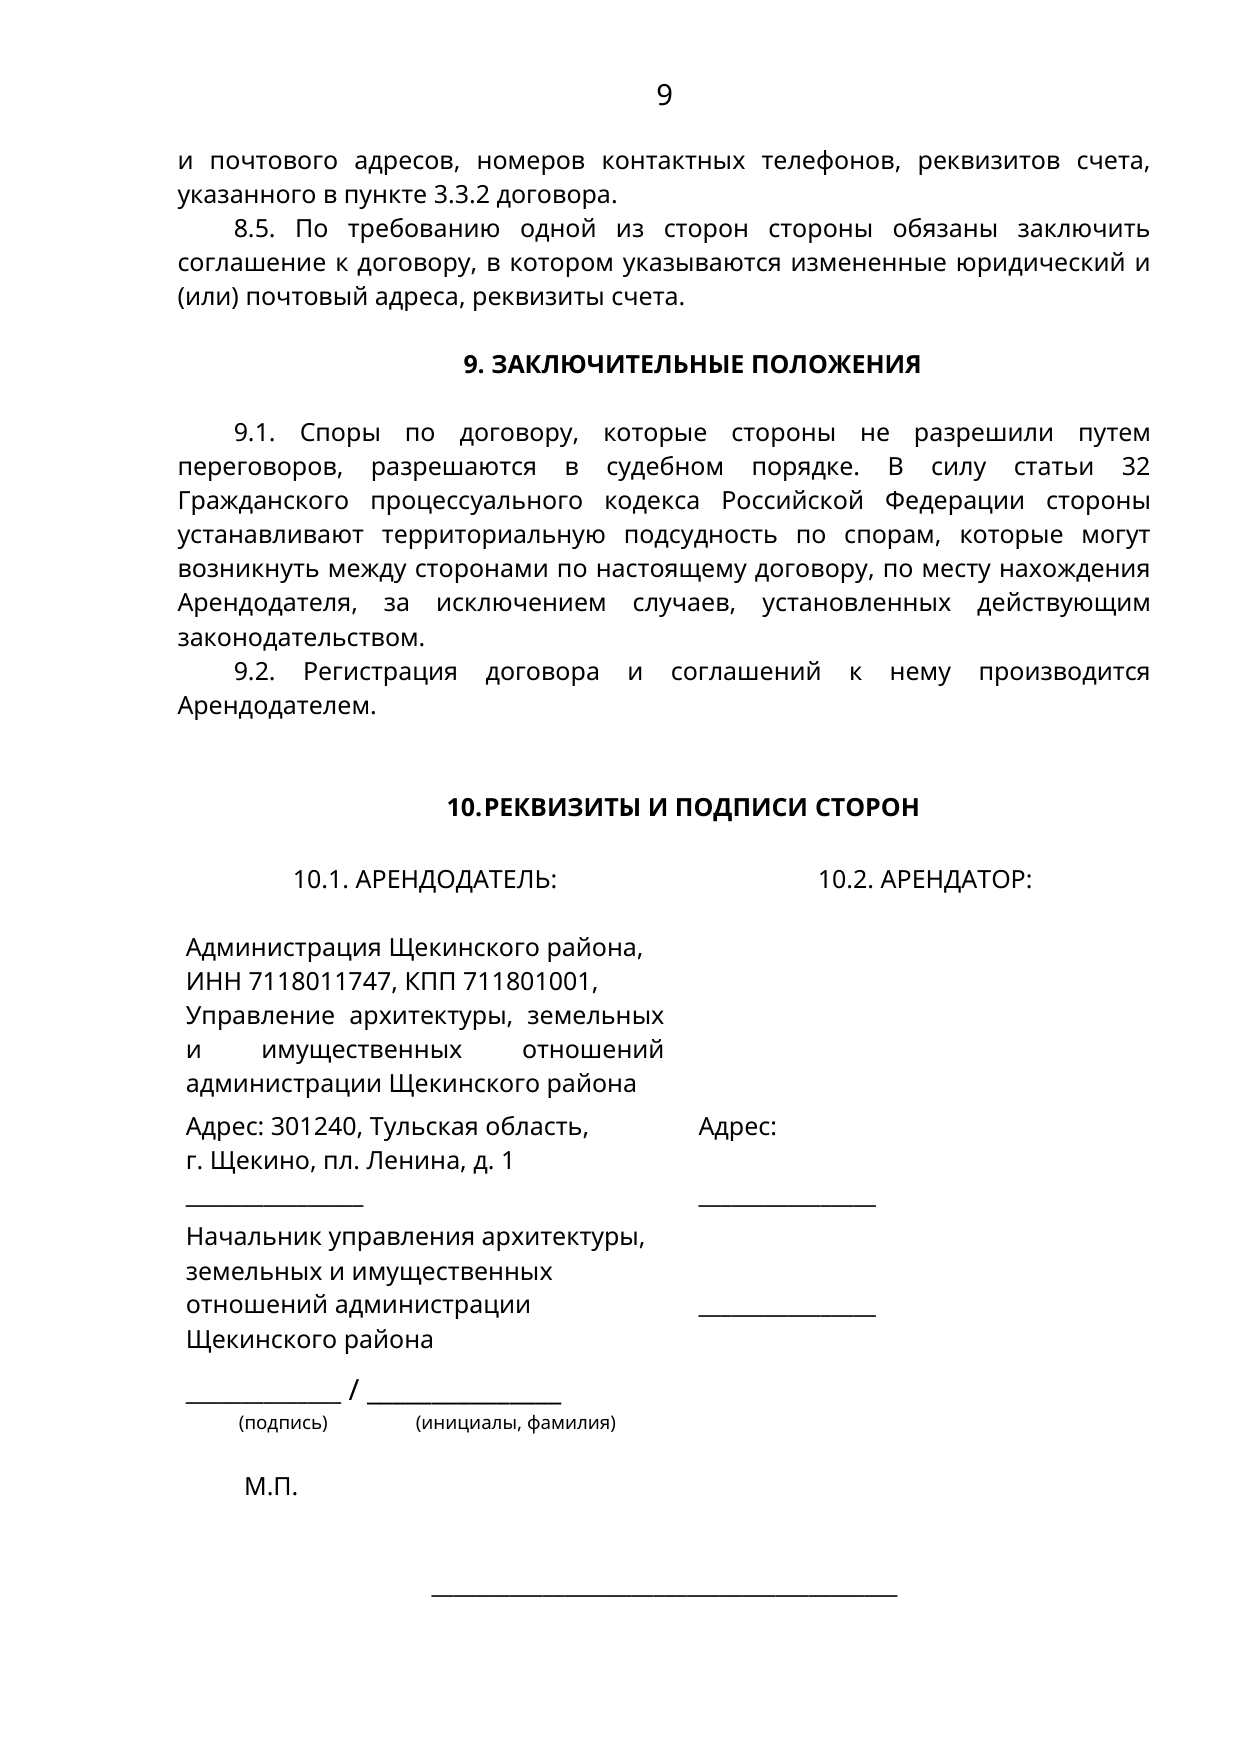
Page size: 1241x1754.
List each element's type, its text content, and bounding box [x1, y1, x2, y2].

table_cell Адрес: 301240, Тульская область, г. Щекино, пл. Ленина, д. 1 ________________ [181, 1104, 669, 1215]
text 8.5. По требованию одной из сторон стороны обязаны заключить соглашение к договору, в котором указываются измененные юридический и (или) почтовый адреса, реквизиты счета. [177, 210, 1152, 313]
table_cell ________________ [669, 1215, 1156, 1541]
table_cell Начальник управления архитектуры, земельных и имущественных отношений администрации Щекинского района ______________ / _______________ (подпись) (инициалы, фамилия) М.П. [181, 1215, 669, 1541]
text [177, 142, 1152, 210]
text 9.1. Споры по договору, которые стороны не разрешили путем переговоров, разрешаются в судебном порядке. В силу статьи 32 Гражданского процессуального кодекса Российской Федерации стороны устанавливают территориальную подсудность по спорам, которые могут возникнуть между сторонами по настоящему договору, по месту нахождения Арендодателя, за исключением случаев, установленных действующим законодательством. [177, 415, 1152, 653]
text 9. ЗАКЛЮЧИТЕЛЬНЫЕ ПОЛОЖЕНИЯ [177, 347, 1152, 381]
text __________________________________________ [177, 1567, 1152, 1601]
table_header 10.2. АРЕНДАТОР: [669, 858, 1156, 1104]
table_cell Адрес: ________________ [669, 1104, 1156, 1215]
list РЕКВИЗИТЫ И ПОДПИСИ СТОРОН [214, 789, 1152, 823]
table_header 10.1. АРЕНДОДАТЕЛЬ: Администрация Щекинского района, ИНН 7118011747, КПП 711801001, Управление архитектуры, земельных и имущественных отношений администрации Щекинского района [181, 858, 669, 1104]
text 9.2. Регистрация договора и соглашений к нему производится Арендодателем. [177, 653, 1152, 721]
